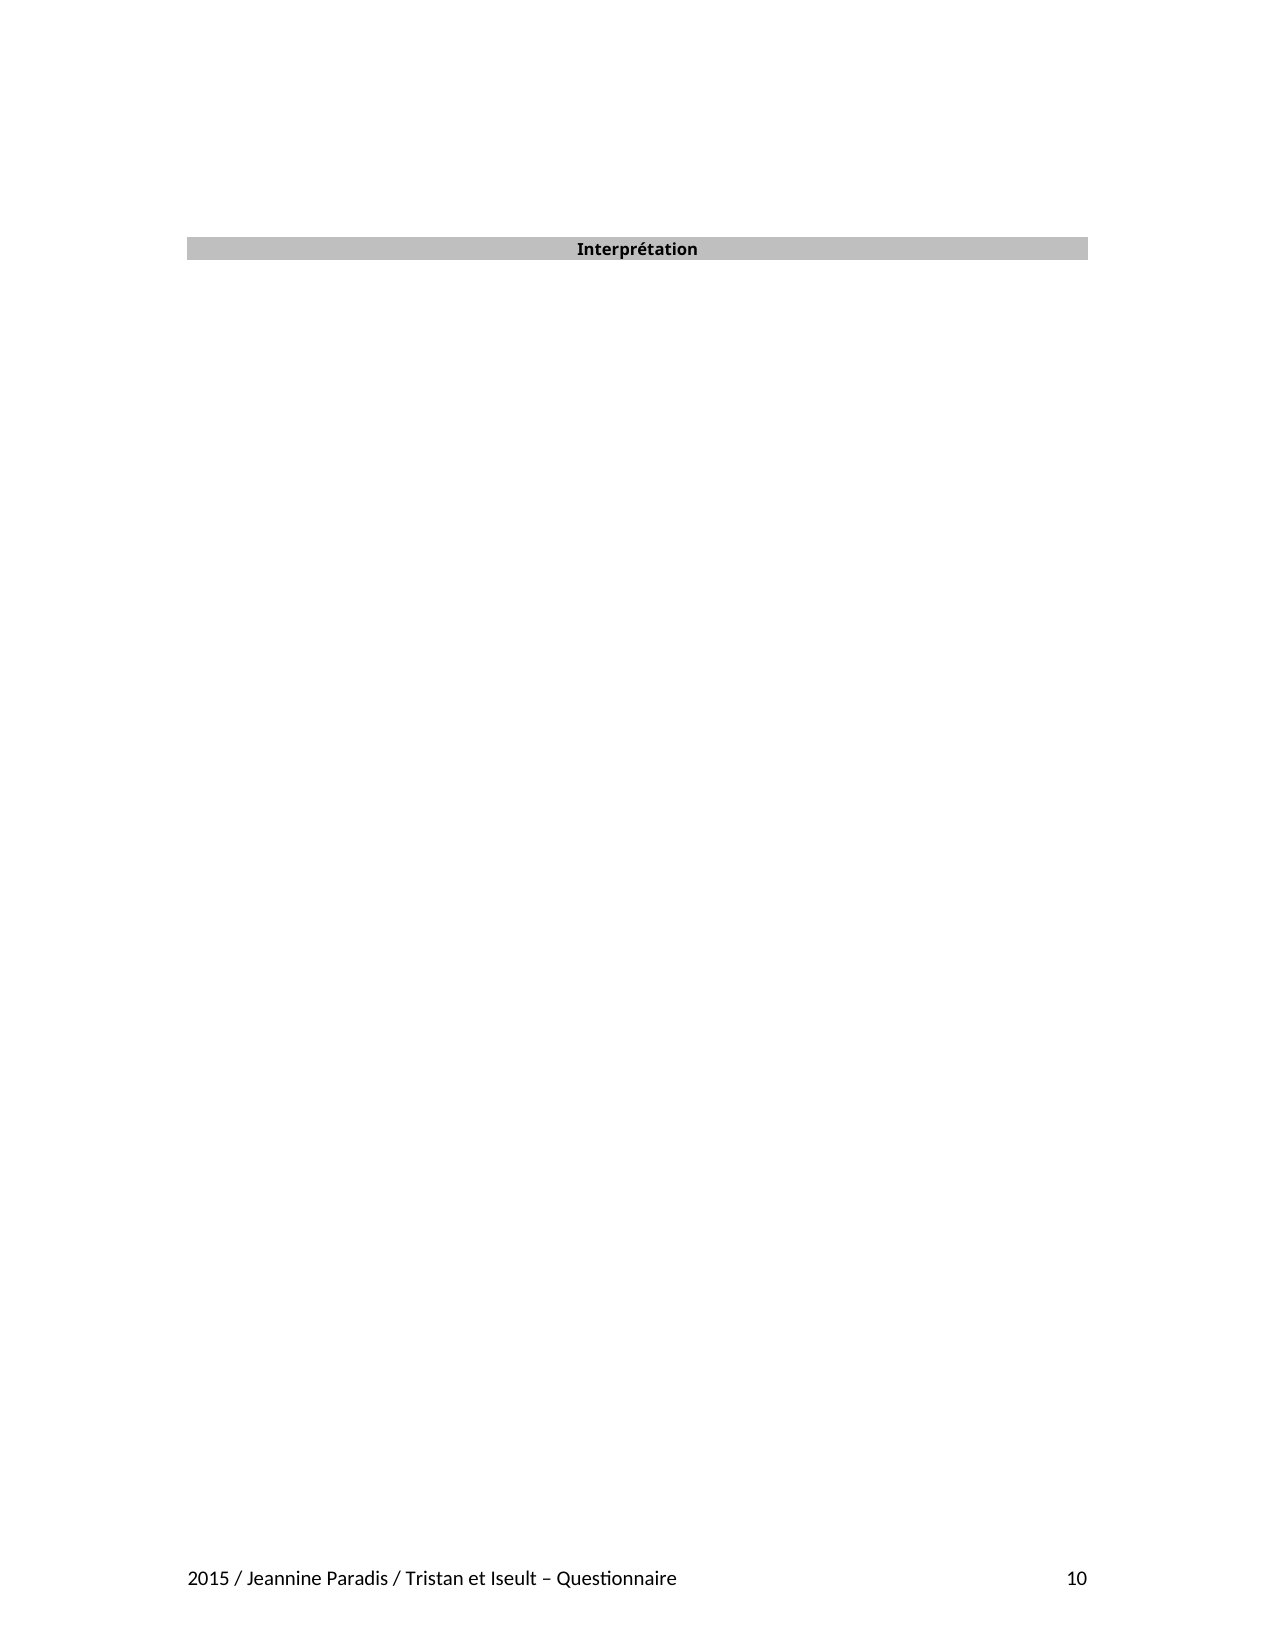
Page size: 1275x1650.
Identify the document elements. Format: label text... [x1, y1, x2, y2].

text Interprétation [187, 237, 1088, 260]
